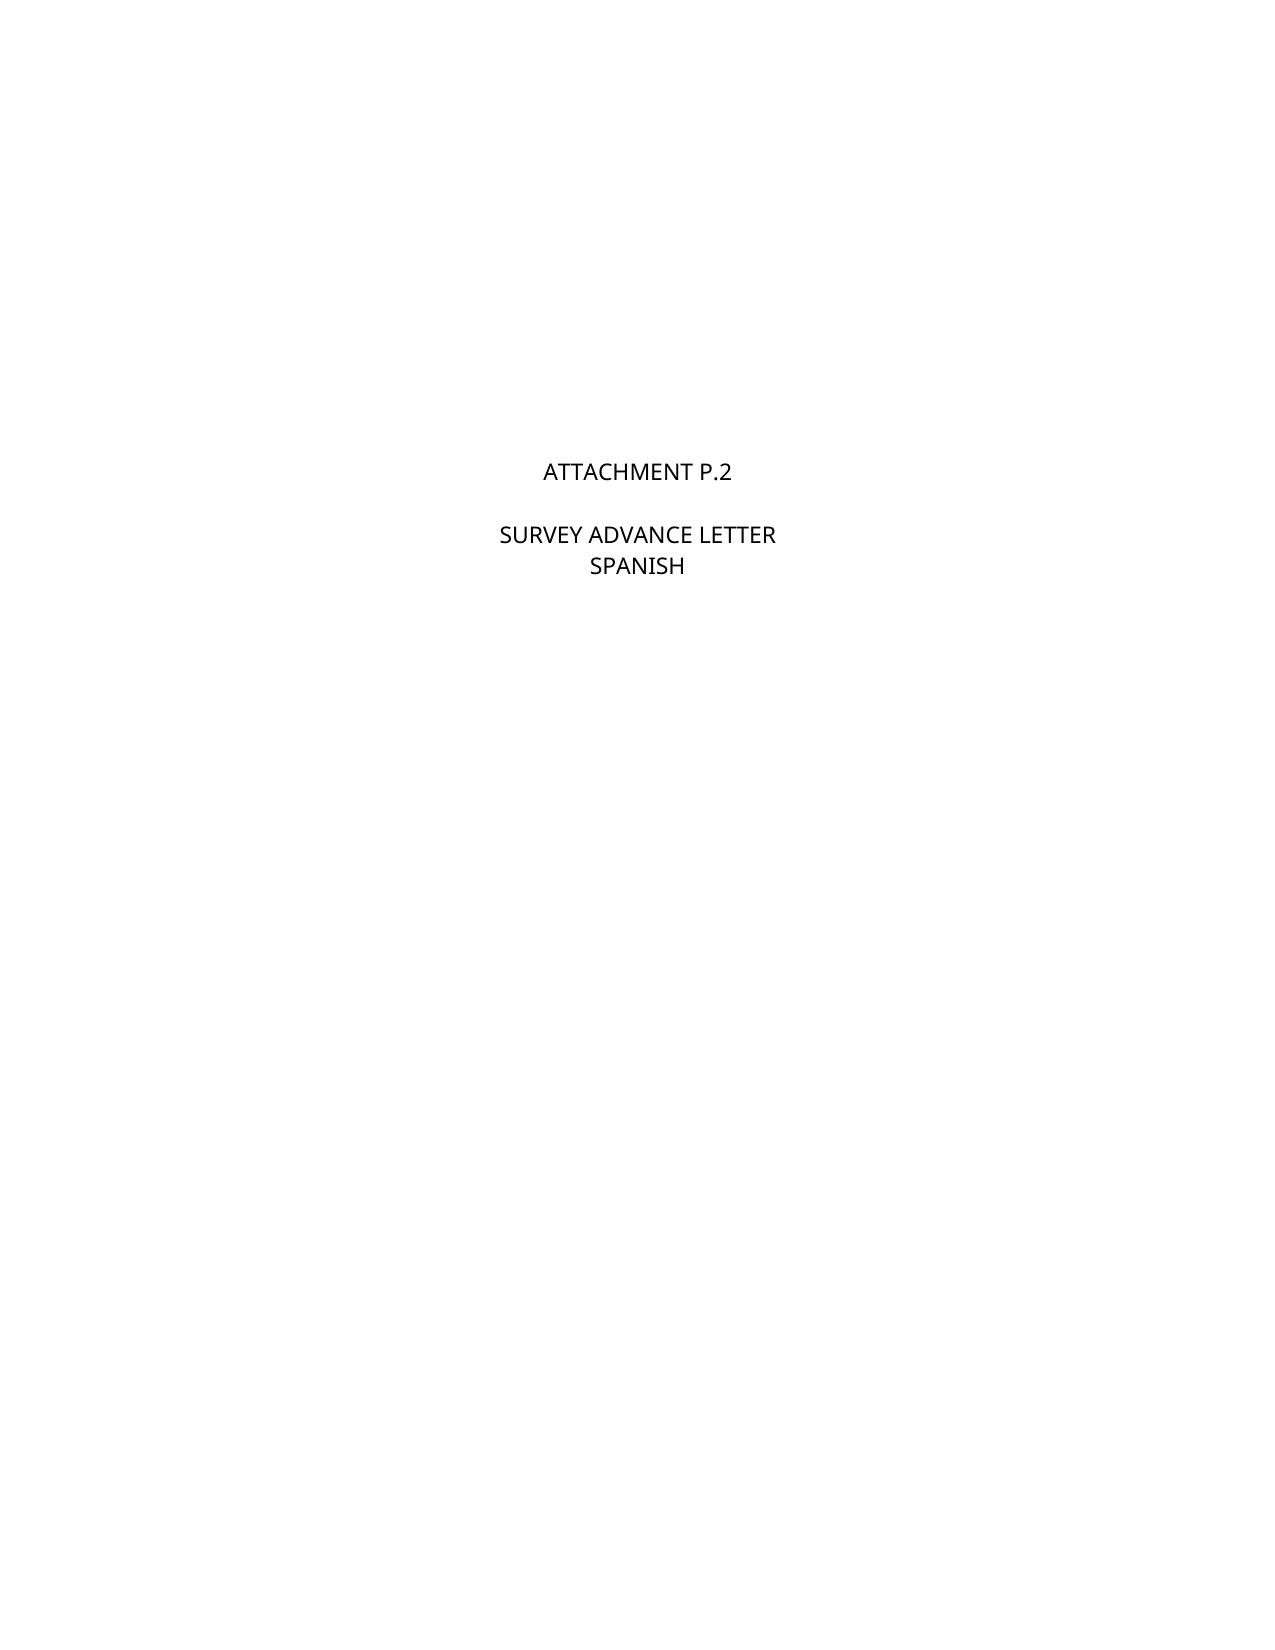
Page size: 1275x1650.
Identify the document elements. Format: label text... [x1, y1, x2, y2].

title spanish [150, 550, 1125, 581]
title ATTACHMENT P.2 SURVEY ADVANCE LETTER [150, 456, 1125, 550]
